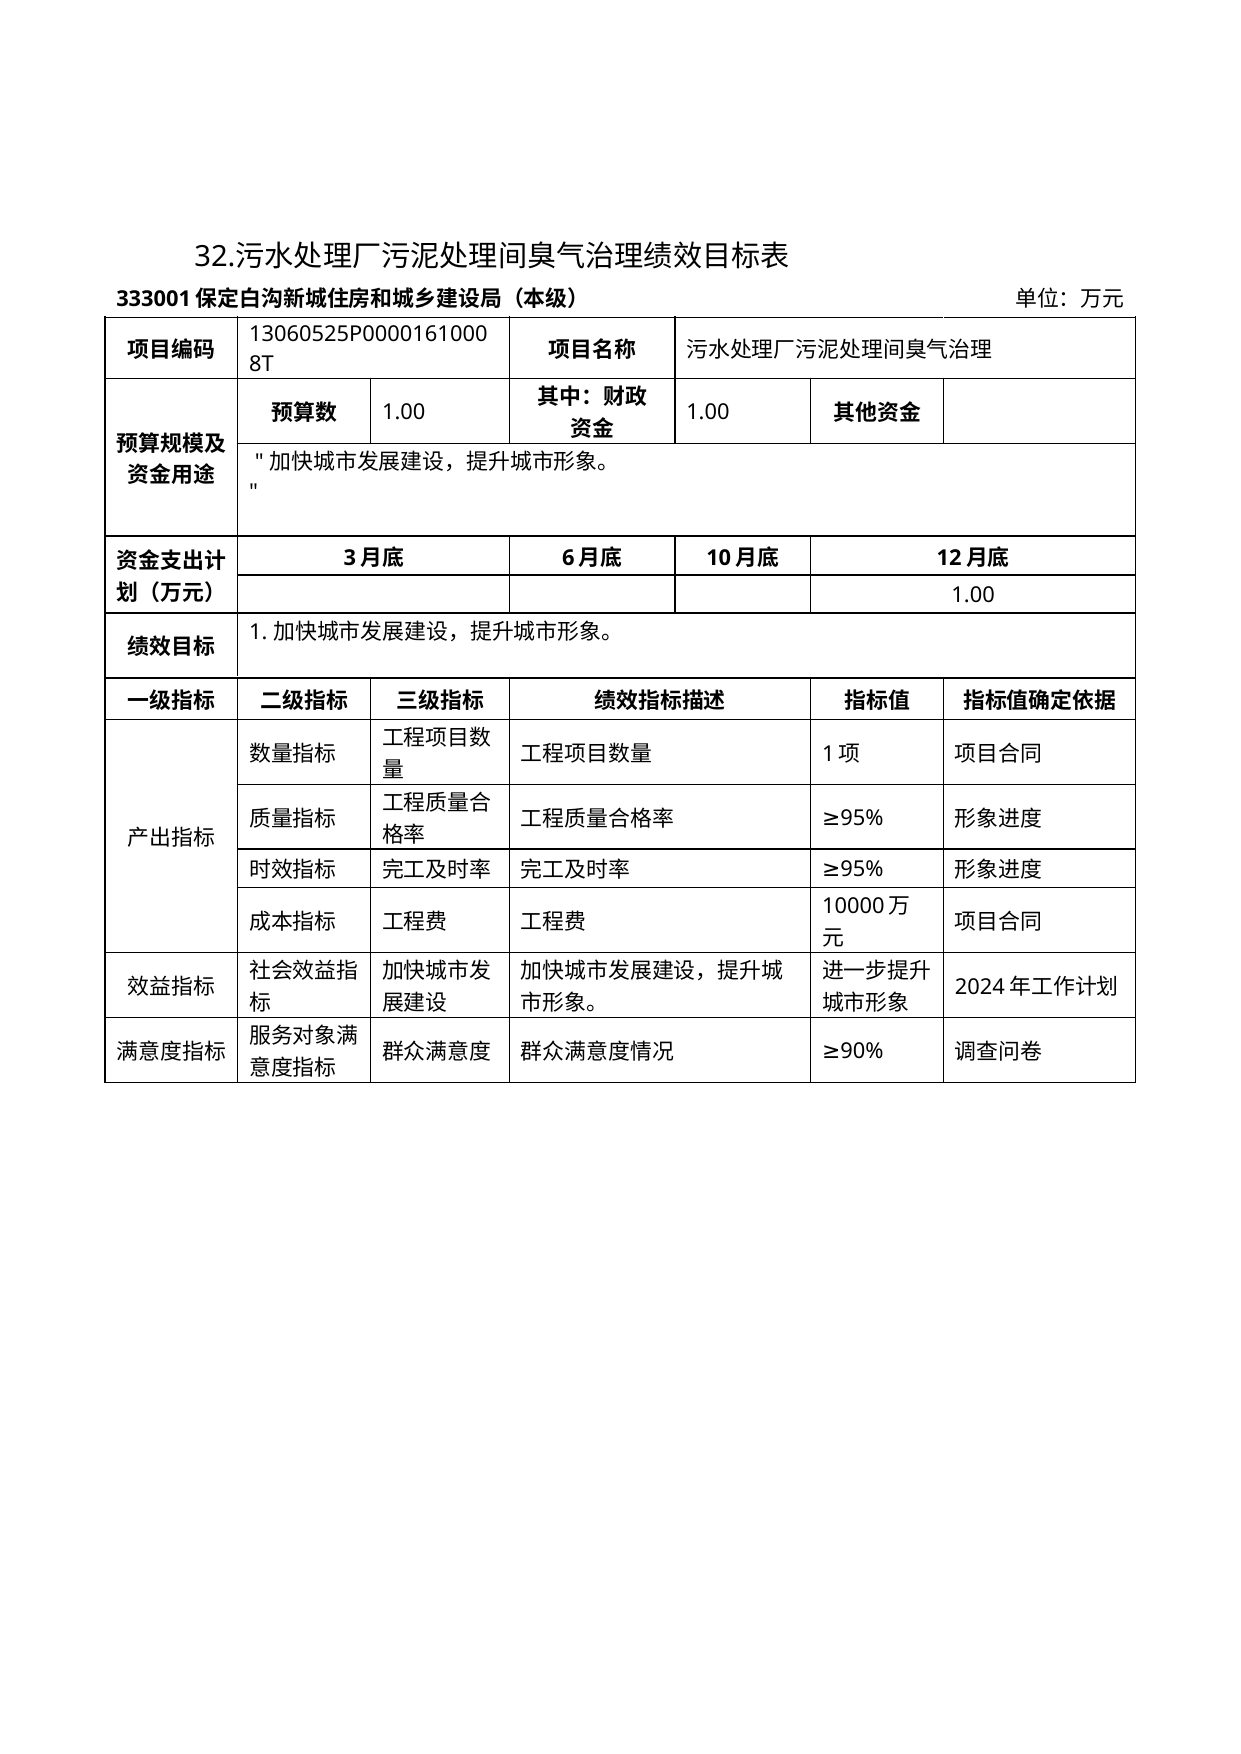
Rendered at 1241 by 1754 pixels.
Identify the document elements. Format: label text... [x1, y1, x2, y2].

table_cell 13060525P00001610008T [238, 318, 509, 378]
table_cell 群众满意度 [371, 1018, 509, 1082]
table_cell 加快城市发展建设 [371, 953, 509, 1017]
table_cell 完工及时率 [510, 850, 810, 887]
table_cell ≥95% [811, 850, 943, 887]
table_cell 工程项目数量 [371, 720, 509, 783]
table_cell 预算规模及资金用途 [106, 379, 237, 535]
table_cell 服务对象满意度指标 [238, 1018, 370, 1082]
table_cell 完工及时率 [371, 850, 509, 887]
table_cell 社会效益指标 [238, 953, 370, 1017]
table_cell [676, 576, 810, 612]
table_header 一级指标 [106, 679, 237, 718]
table_cell 加快城市发展建设，提升城市形象。 [510, 953, 810, 1017]
table_cell 6月底 [510, 537, 674, 574]
table_cell [510, 576, 674, 612]
table_cell 其中：财政 资金 [510, 379, 674, 442]
table_header 二级指标 [238, 679, 370, 718]
table_header 绩效指标描述 [510, 679, 810, 718]
table_cell 12月底 [811, 537, 1135, 574]
table_cell 形象进度 [944, 785, 1135, 848]
table_cell 成本指标 [238, 888, 370, 952]
table_cell 项目合同 [944, 720, 1135, 783]
table_cell 工程项目数量 [510, 720, 810, 783]
table_cell 工程费 [510, 888, 810, 952]
table_header 单位：万元 [944, 277, 1135, 316]
table_cell 项目名称 [510, 318, 674, 378]
table_cell 其他资金 [811, 379, 943, 442]
table_cell 进一步提升城市形象 [811, 953, 943, 1017]
table_cell ≥95% [811, 785, 943, 848]
table_cell 预算数 [238, 379, 370, 442]
table_cell 10000万元 [811, 888, 943, 952]
table_cell 1项 [811, 720, 943, 783]
table_cell 2024年工作计划 [944, 953, 1135, 1017]
table_cell 绩效目标 [106, 614, 237, 675]
table_header 三级指标 [371, 679, 509, 718]
table_cell 1. 加快城市发展建设，提升城市形象。 [238, 614, 1135, 675]
table_header 333001保定白沟新城住房和城乡建设局（本级） [106, 277, 943, 316]
table_cell 质量指标 [238, 785, 370, 848]
table_cell 污水处理厂污泥处理间臭气治理 [676, 318, 1135, 378]
table_cell " 加快城市发展建设，提升城市形象。 " [238, 444, 1135, 535]
table_cell 群众满意度情况 [510, 1018, 810, 1082]
text 32.污水处理厂污泥处理间臭气治理绩效目标表 [136, 235, 1104, 275]
table_header 指标值 [811, 679, 943, 718]
table_cell 数量指标 [238, 720, 370, 783]
table_cell [238, 576, 509, 612]
table_cell 工程质量合格率 [371, 785, 509, 848]
table_cell 效益指标 [106, 953, 237, 1017]
table_cell 3月底 [238, 537, 509, 574]
table_cell 项目编码 [106, 318, 237, 378]
table_cell 满意度指标 [106, 1018, 237, 1082]
table_cell 工程质量合格率 [510, 785, 810, 848]
table_cell [944, 379, 1135, 442]
table_cell 产出指标 [106, 720, 237, 952]
table_cell 项目合同 [944, 888, 1135, 952]
table_cell 形象进度 [944, 850, 1135, 887]
table_cell 10月底 [676, 537, 810, 574]
table_cell 调查问卷 [944, 1018, 1135, 1082]
table_cell ≥90% [811, 1018, 943, 1082]
table_cell 1.00 [811, 576, 1135, 612]
table_cell 资金支出计划（万元） [106, 537, 237, 612]
table_cell 1.00 [371, 379, 509, 442]
table_cell 时效指标 [238, 850, 370, 887]
table_cell 工程费 [371, 888, 509, 952]
table_header 指标值确定依据 [944, 679, 1135, 718]
table_cell 1.00 [676, 379, 810, 442]
